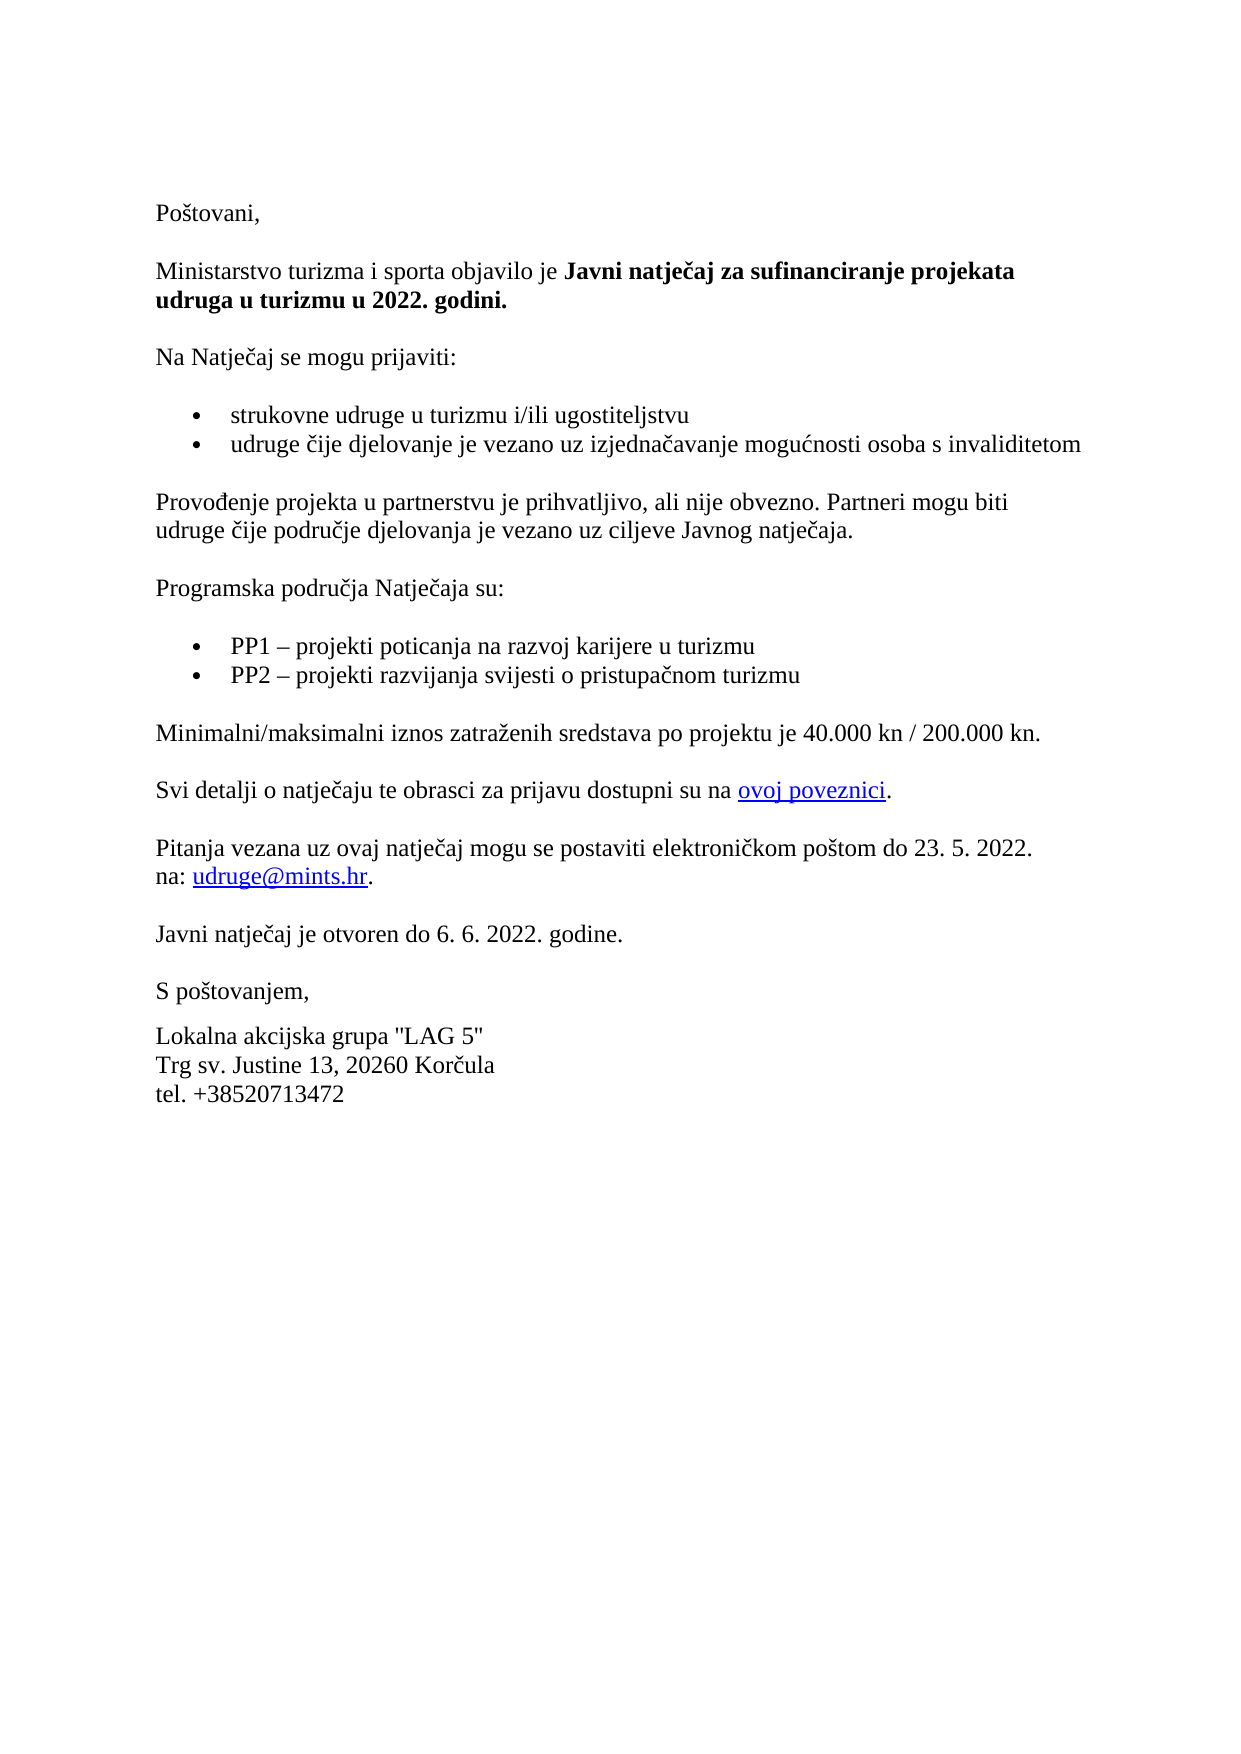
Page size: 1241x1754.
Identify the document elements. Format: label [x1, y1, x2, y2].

table_header [146, 148, 1091, 1127]
